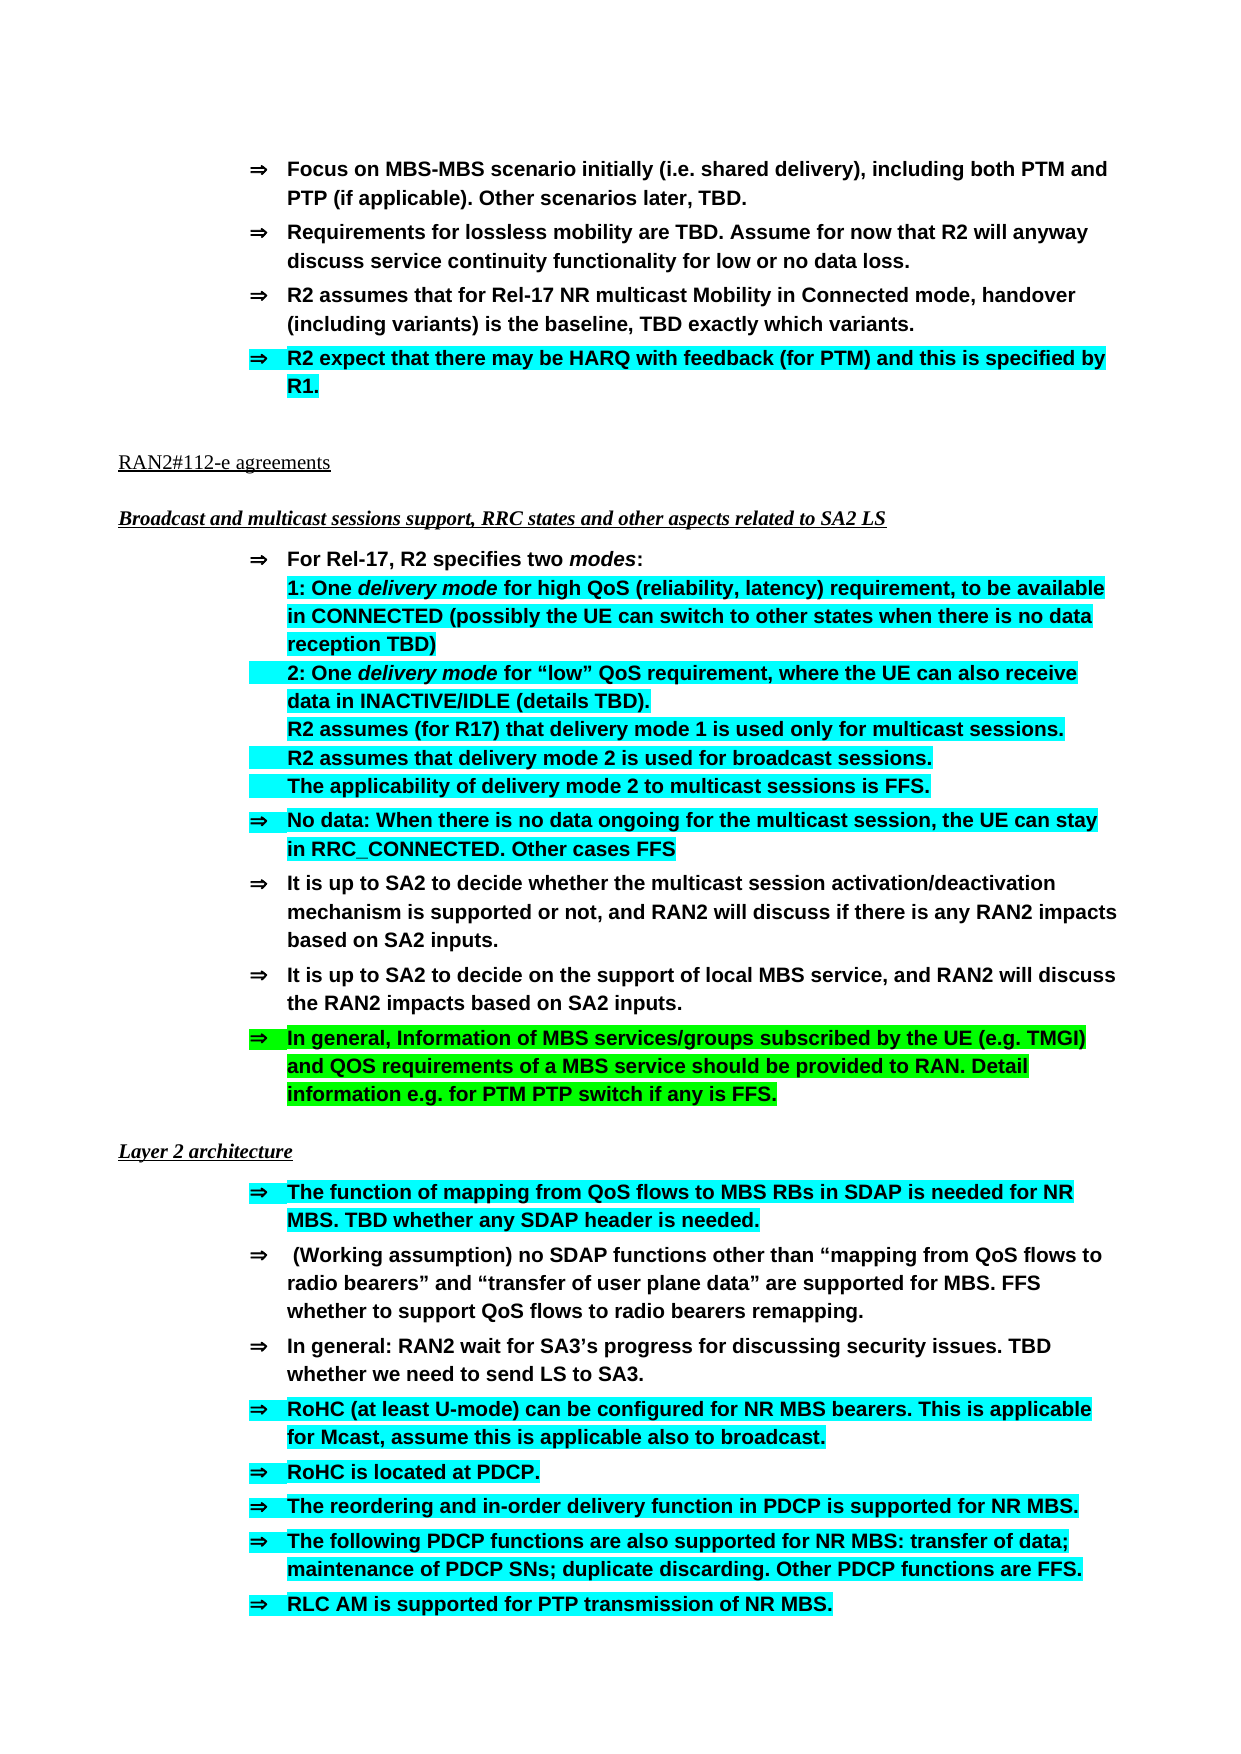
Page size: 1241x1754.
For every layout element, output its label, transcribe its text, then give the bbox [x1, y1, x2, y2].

text R2 assumes that for Rel-17 NR multicast Mobility in Connected mode, handover (including variants) is the baseline, TBD exactly which variants. [249, 281, 1122, 338]
text In general: RAN2 wait for SA3’s progress for discussing security issues. TBD whether we need to send LS to SA3. [249, 1332, 1122, 1388]
text 2: One delivery mode for “low” QoS requirement, where the UE can also receive data in INACTIVE/IDLE (details TBD). [249, 658, 1122, 715]
text 1: One delivery mode for high QoS (reliability, latency) requirement, to be available in CONNECTED (possibly the UE can switch to other states when there is no data reception TBD) [249, 573, 1122, 658]
list Broadcast and multicast sessions support, RRC states and other aspects related to SA2 LS [118, 504, 1122, 533]
text For Rel-17, R2 specifies two modes: [249, 545, 1122, 573]
text RLC AM is supported for PTP transmission of NR MBS. [249, 1590, 1122, 1618]
text It is up to SA2 to decide on the support of local MBS service, and RAN2 will discuss the RAN2 impacts based on SA2 inputs. [249, 961, 1122, 1017]
text No data: When there is no data ongoing for the multicast session, the UE can stay in RRC_CONNECTED. Other cases FFS [249, 806, 1122, 863]
text The function of mapping from QoS flows to MBS RBs in SDAP is needed for NR MBS. TBD whether any SDAP header is needed. [249, 1178, 1122, 1234]
text RoHC is located at PDCP. [249, 1458, 1122, 1486]
text The reordering and in-order delivery function in PDCP is supported for NR MBS. [249, 1492, 1122, 1521]
text The applicability of delivery mode 2 to multicast sessions is FFS. [249, 772, 1122, 800]
list RAN2#112-e agreements [118, 448, 1122, 476]
text R2 assumes (for R17) that delivery mode 1 is used only for multicast sessions. [249, 715, 1122, 743]
text The following PDCP functions are also supported for NR MBS: transfer of data; maintenance of PDCP SNs; duplicate discarding. Other PDCP functions are FFS. [249, 1527, 1122, 1583]
text R2 expect that there may be HARQ with feedback (for PTM) and this is specified by R1. [249, 344, 1122, 401]
text R2 assumes that delivery mode 2 is used for broadcast sessions. [249, 743, 1122, 772]
text Focus on MBS-MBS scenario initially (i.e. shared delivery), including both PTM and PTP (if applicable). Other scenarios later, TBD. [249, 155, 1122, 212]
text Requirements for lossless mobility are TBD. Assume for now that R2 will anyway discuss service continuity functionality for low or no data loss. [249, 218, 1122, 275]
text It is up to SA2 to decide whether the multicast session activation/deactivation mechanism is supported or not, and RAN2 will discuss if there is any RAN2 impacts based on SA2 inputs. [249, 869, 1122, 954]
text In general, Information of MBS services/groups subscribed by the UE (e.g. TMGI) and QOS requirements of a MBS service should be provided to RAN. Detail information e.g. for PTM PTP switch if any is FFS. [249, 1023, 1122, 1108]
text RoHC (at least U-mode) can be configured for NR MBS bearers. This is applicable for Mcast, assume this is applicable also to broadcast. [249, 1395, 1122, 1451]
text (Working assumption) no SDAP functions other than “mapping from QoS flows to radio bearers” and “transfer of user plane data” are supported for MBS. FFS whether to support QoS flows to radio bearers remapping. [249, 1241, 1122, 1326]
list Layer 2 architecture [118, 1137, 1122, 1165]
